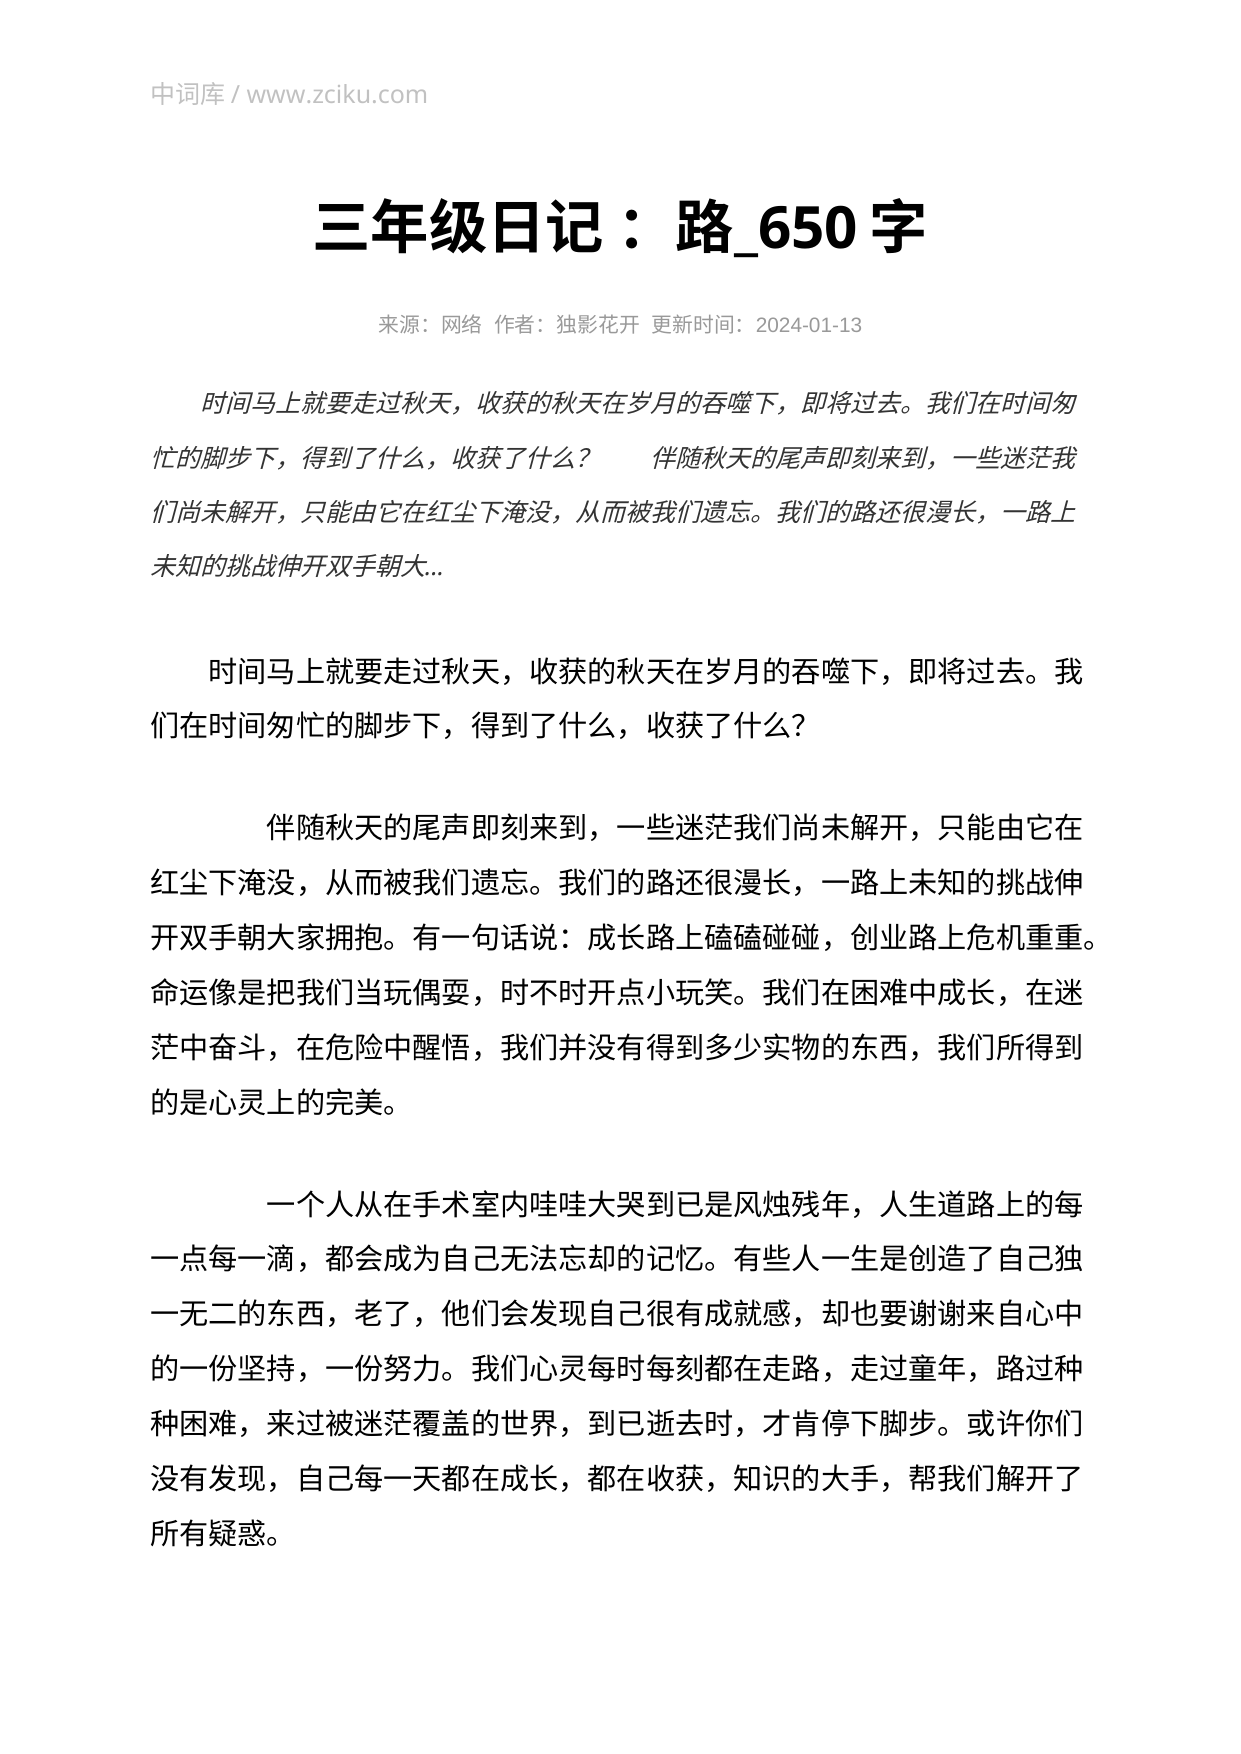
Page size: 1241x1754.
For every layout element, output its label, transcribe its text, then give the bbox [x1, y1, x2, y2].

text 时间马上就要走过秋天，收获的秋天在岁月的吞噬下，即将过去。我们在时间匆忙的脚步下，得到了什么，收获了什么？ 伴随秋天的尾声即刻来到，一些迷茫我们尚未解开，只能由它在红尘下淹没，从而被我们遗忘。我们的路还很漫长，一路上未知的挑战伸开双手朝大... [150, 384, 1090, 583]
text 一个人从在手术室内哇哇大哭到已是风烛残年，人生道路上的每一点每一滴，都会成为自己无法忘却的记忆。有些人一生是创造了自己独一无二的东西，老了，他们会发现自己很有成就感，却也要谢谢来自心中的一份坚持，一份努力。我们心灵每时每刻都在走路，走过童年，路过种种困难，来过被迷茫覆盖的世界，到已逝去时，才肯停下脚步。或许你们没有发现，自己每一天都在成长，都在收获，知识的大手，帮我们解开了所有疑惑。 [150, 1181, 1090, 1553]
text 时间马上就要走过秋天，收获的秋天在岁月的吞噬下，即将过去。我们在时间匆忙的脚步下，得到了什么，收获了什么？ [150, 648, 1090, 745]
text 伴随秋天的尾声即刻来到，一些迷茫我们尚未解开，只能由它在红尘下淹没，从而被我们遗忘。我们的路还很漫长，一路上未知的挑战伸开双手朝大家拥抱。有一句话说：成长路上磕磕碰碰，创业路上危机重重。命运像是把我们当玩偶耍，时不时开点小玩笑。我们在困难中成长，在迷茫中奋斗，在危险中醒悟，我们并没有得到多少实物的东西，我们所得到的是心灵上的完美。 [150, 805, 1090, 1122]
text 来源：网络 作者：独影花开 更新时间：2024-01-13 [150, 313, 1090, 337]
subtitle 三年级日记 ：路_650字 [150, 181, 1090, 266]
